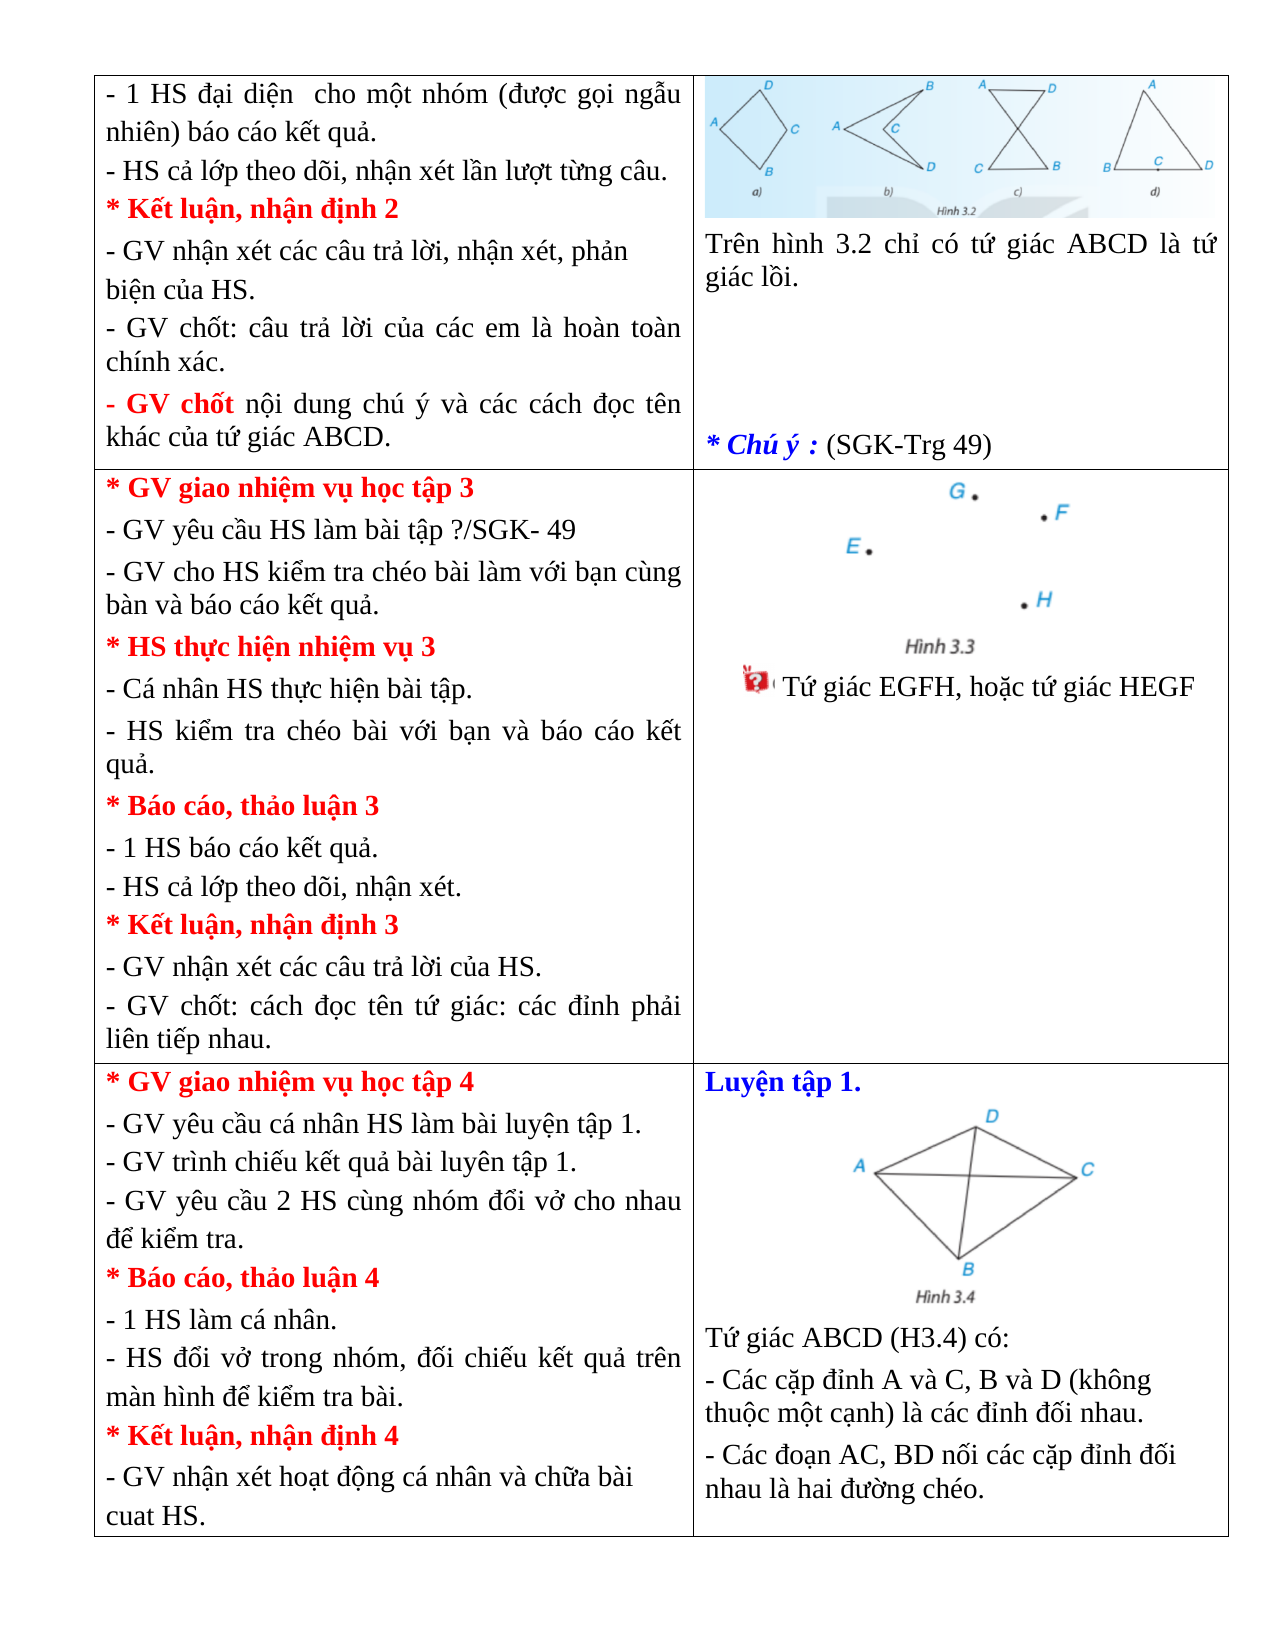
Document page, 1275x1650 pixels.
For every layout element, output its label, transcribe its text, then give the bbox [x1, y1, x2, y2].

table_cell Tứ giác EGFH, hoặc tứ giác HEGF [694, 470, 1228, 1063]
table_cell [694, 1064, 1228, 1536]
picture [821, 1106, 1101, 1312]
table_cell * GV giao nhiệm vụ học tập 3 - GV yêu cầu HS làm bài tập ?/SGK- 49 - GV cho HS kiểm tra chéo bài làm với bạn cùng bàn và báo cáo kết quả. * HS thực hiện nhiệm vụ 3 - Cá nhân HS thực hiện bài tập. - HS kiểm tra chéo bài với bạn và báo cáo kết quả. * Báo cáo, thảo luận 3 - 1 HS báo cáo kết quả. - HS cả lớp theo dõi, nhận xét. * Kết luận, nhận định 3 - GV nhận xét các câu trả lời của HS. - GV chốt: cách đọc tên tứ giác: các đỉnh phải liên tiếp nhau. [95, 470, 693, 1063]
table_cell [95, 76, 693, 469]
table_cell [95, 1064, 693, 1536]
picture [704, 76, 1216, 218]
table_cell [694, 76, 1228, 469]
picture [743, 663, 775, 697]
picture [828, 470, 1094, 664]
